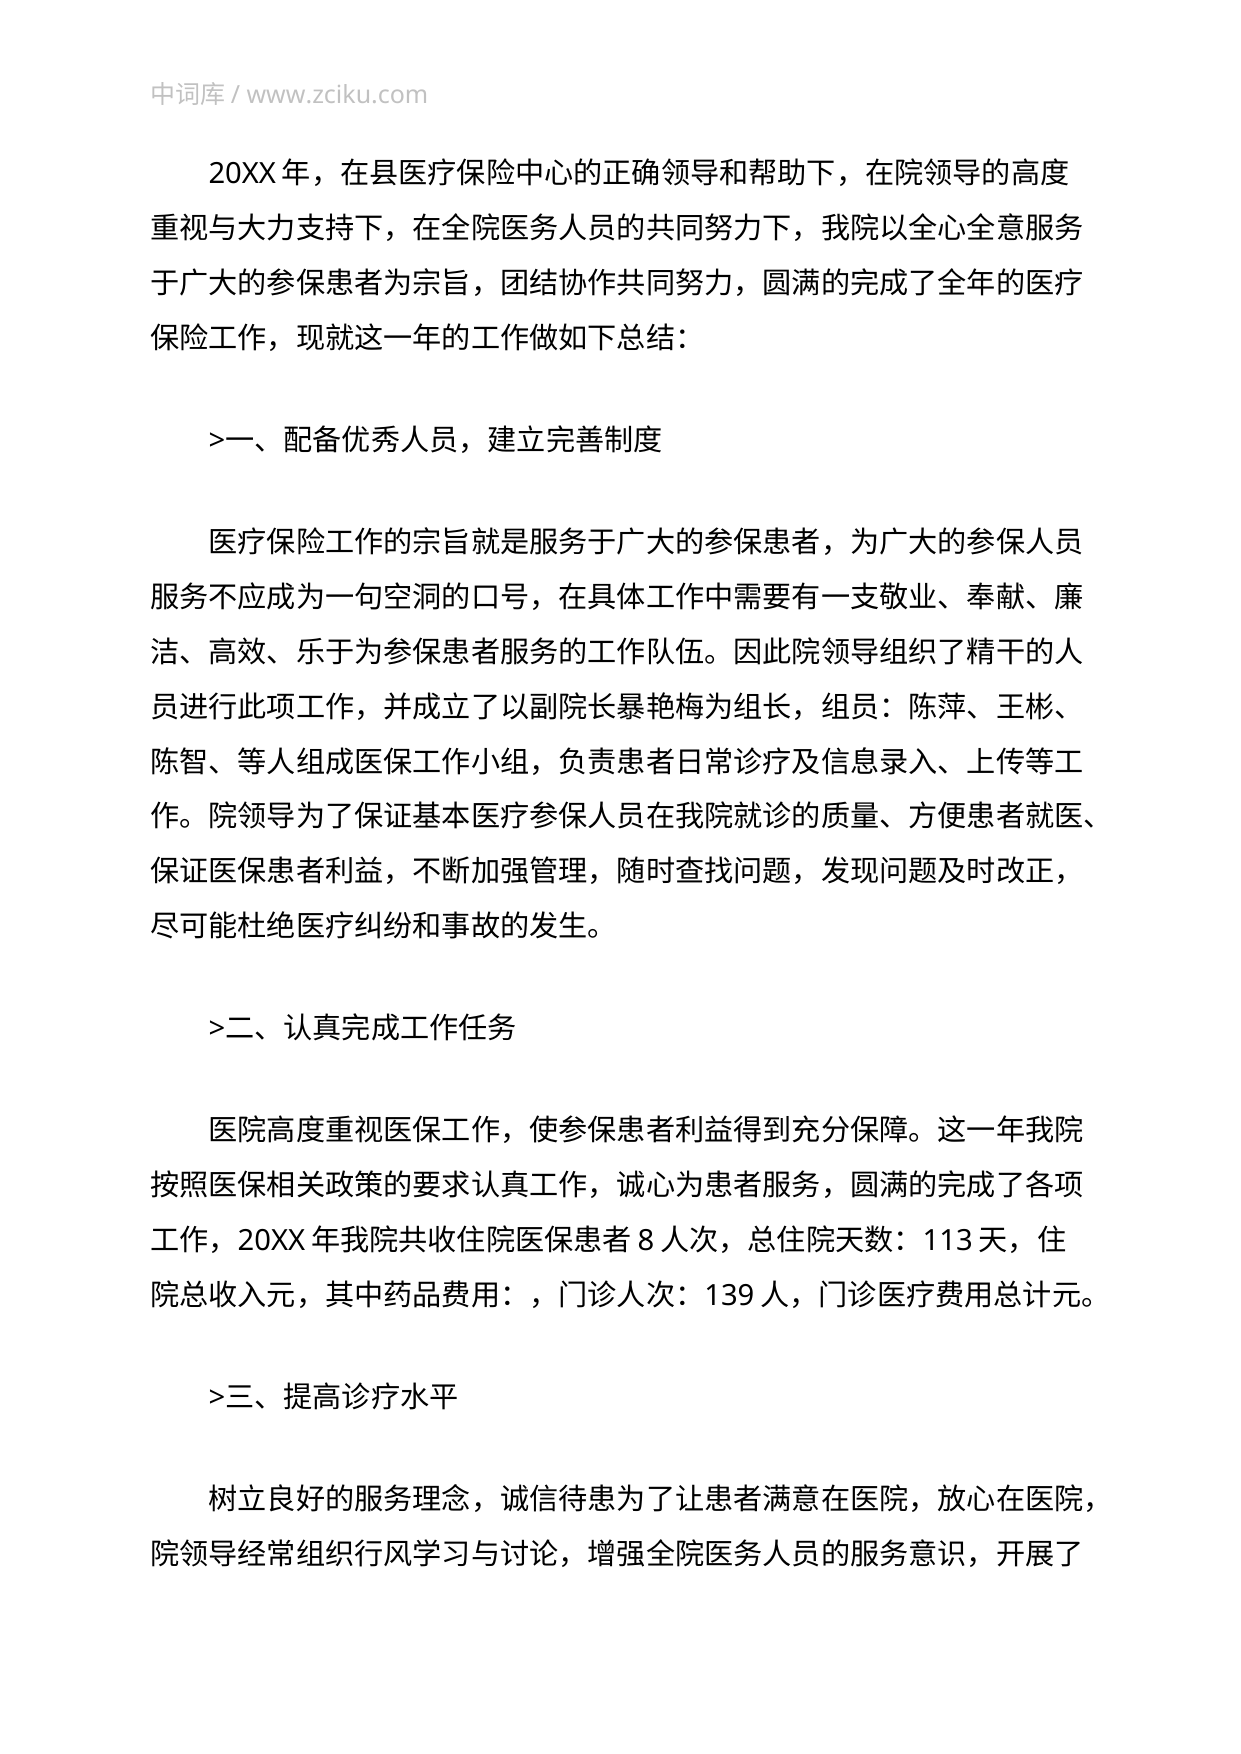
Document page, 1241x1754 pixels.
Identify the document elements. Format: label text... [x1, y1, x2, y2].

text >三、提高诊疗水平 [150, 1373, 1090, 1416]
text >二、认真完成工作任务 [150, 1004, 1090, 1047]
text 医院高度重视医保工作，使参保患者利益得到充分保障。这一年我院按照医保相关政策的要求认真工作，诚心为患者服务，圆满的完成了各项工作，20XX年我院共收住院医保患者8人次，总住院天数：113天，住院总收入元，其中药品费用：，门诊人次：139人，门诊医疗费用总计元。 [150, 1107, 1090, 1314]
text 20XX年，在县医疗保险中心的正确领导和帮助下，在院领导的高度重视与大力支持下，在全院医务人员的共同努力下，我院以全心全意服务于广大的参保患者为宗旨，团结协作共同努力，圆满的完成了全年的医疗保险工作，现就这一年的工作做如下总结： [150, 150, 1090, 357]
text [150, 1475, 1090, 1572]
text 医疗保险工作的宗旨就是服务于广大的参保患者，为广大的参保人员服务不应成为一句空洞的口号，在具体工作中需要有一支敬业、奉献、廉洁、高效、乐于为参保患者服务的工作队伍。因此院领导组织了精干的人员进行此项工作，并成立了以副院长暴艳梅为组长，组员：陈萍、王彬、陈智、等人组成医保工作小组，负责患者日常诊疗及信息录入、上传等工作。院领导为了保证基本医疗参保人员在我院就诊的质量、方便患者就医、保证医保患者利益，不断加强管理，随时查找问题，发现问题及时改正，尽可能杜绝医疗纠纷和事故的发生。 [150, 518, 1090, 945]
text >一、配备优秀人员，建立完善制度 [150, 417, 1090, 459]
